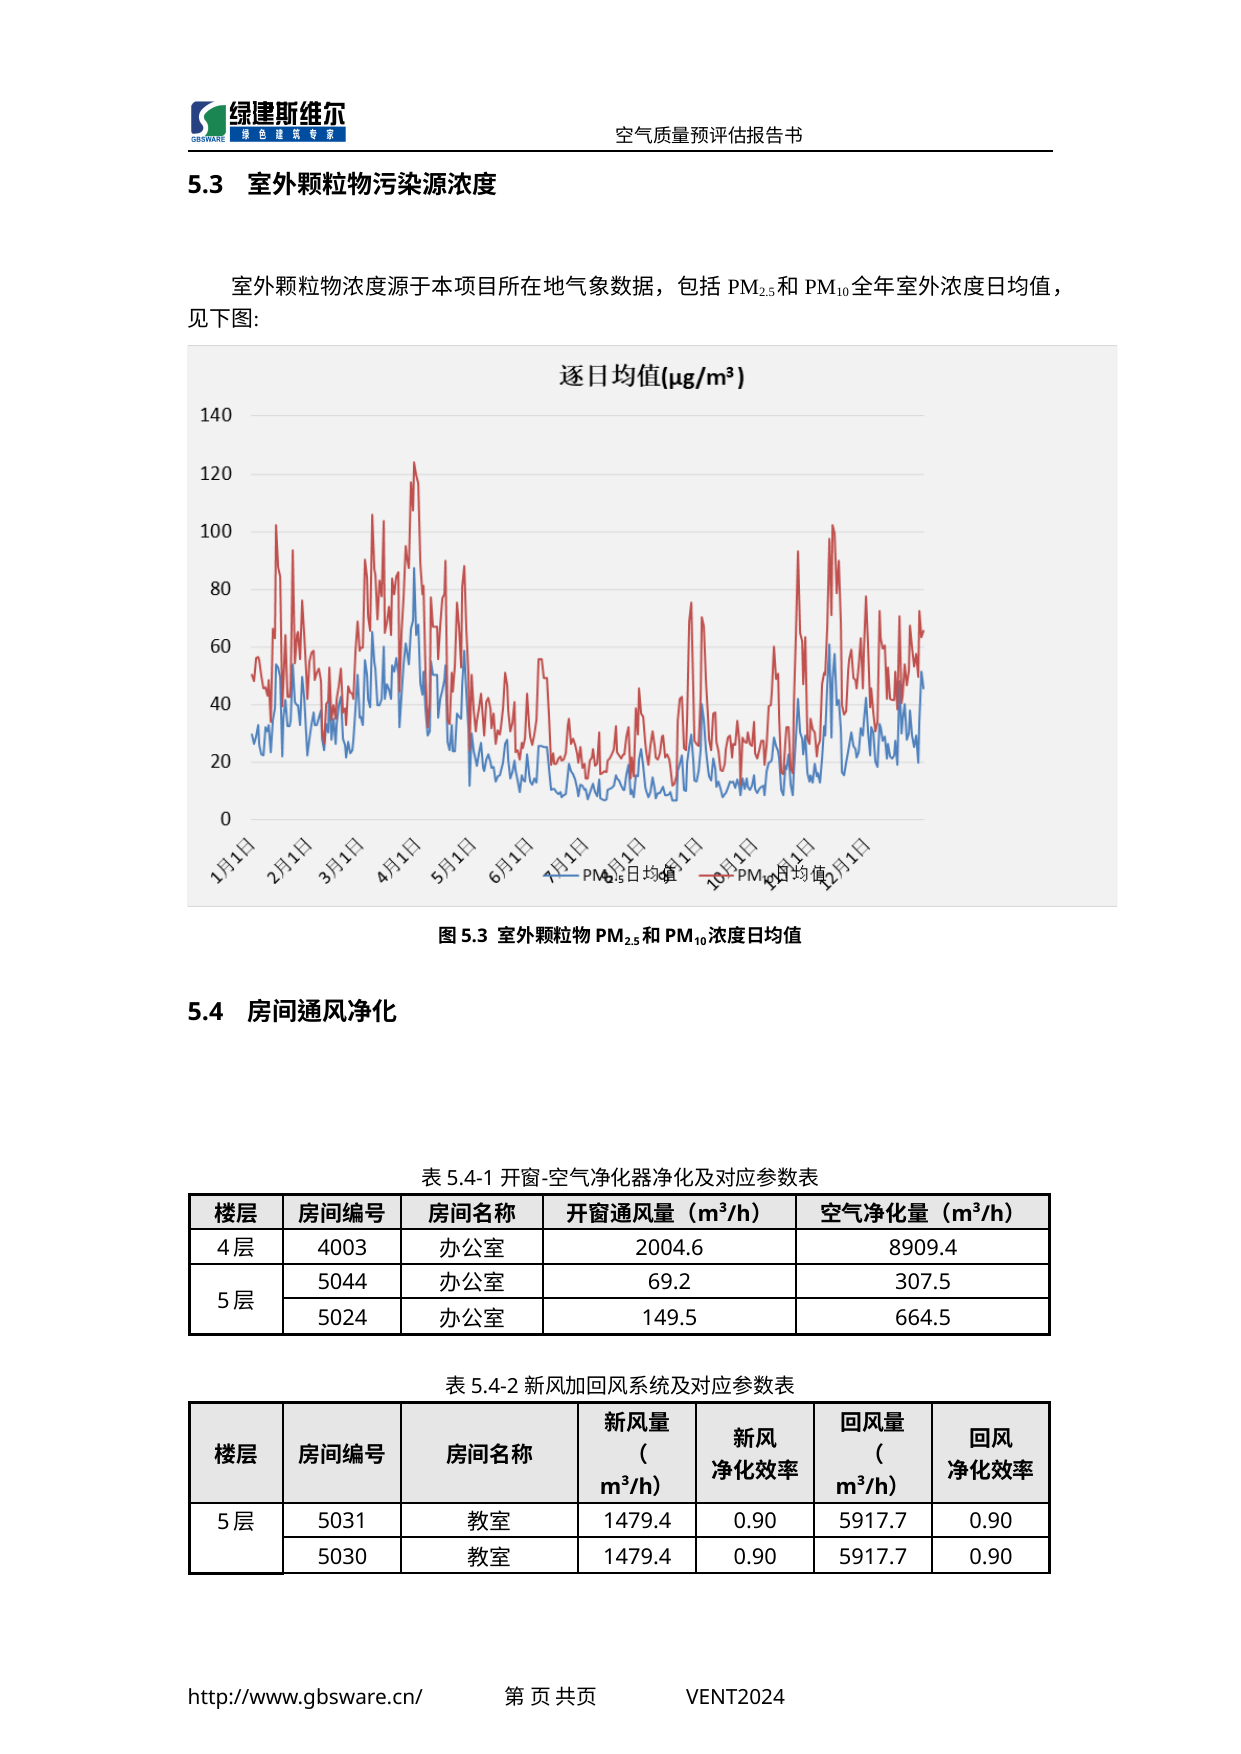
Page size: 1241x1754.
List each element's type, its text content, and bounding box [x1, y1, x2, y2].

table_cell 4003 [284, 1230, 400, 1263]
table_cell 8909.4 [797, 1230, 1048, 1263]
table_cell 0.90 [933, 1538, 1048, 1572]
table_cell 1479.4 [579, 1538, 695, 1572]
table_header 开窗通风量（m³/h） [544, 1196, 795, 1228]
table_header 新风 净化效率 [697, 1404, 813, 1502]
table_header 房间名称 [402, 1196, 542, 1228]
table_header 回风量 （m³/h） [815, 1404, 931, 1502]
table_cell 办公室 [402, 1299, 542, 1333]
table_cell 307.5 [797, 1265, 1048, 1297]
table_header 空气净化量（m³/h） [797, 1196, 1048, 1228]
table_header 楼层 [191, 1404, 282, 1502]
table_cell 5044 [284, 1265, 400, 1297]
subtitle 室外颗粒物污染源浓度 [187, 152, 1053, 217]
table_header 楼层 [191, 1196, 282, 1228]
table_cell 149.5 [544, 1299, 795, 1333]
table_cell 办公室 [402, 1230, 542, 1263]
table_header 新风量 （m³/h） [579, 1404, 695, 1502]
table_cell 5917.7 [815, 1504, 931, 1536]
table_cell 5024 [284, 1299, 400, 1333]
table_cell 664.5 [797, 1299, 1048, 1333]
table_cell 5030 [284, 1538, 400, 1572]
table_header 回风 净化效率 [933, 1404, 1048, 1502]
table_cell 5917.7 [815, 1538, 931, 1572]
table_cell 教室 [402, 1538, 577, 1572]
text 室外颗粒物浓度源于本项目所在地气象数据，包括PM2.5和PM10全年室外浓度日均值，见下图: [187, 268, 1053, 333]
table_cell 5层 [191, 1504, 282, 1572]
table_cell 办公室 [402, 1265, 542, 1297]
subtitle 房间通风净化 [187, 978, 1053, 1043]
text 表5.4-2 新风加回风系统及对应参数表 [187, 1368, 1053, 1401]
table_header 房间名称 [402, 1404, 577, 1502]
table_cell 0.90 [697, 1504, 813, 1536]
table_cell 4层 [191, 1230, 282, 1263]
table_cell 69.2 [544, 1265, 795, 1297]
table_cell 0.90 [933, 1504, 1048, 1536]
picture [187, 345, 1118, 907]
text 表5.4-1 开窗-空气净化器净化及对应参数表 [187, 1160, 1053, 1192]
table_cell 1479.4 [579, 1504, 695, 1536]
table_cell 5层 [191, 1265, 282, 1333]
table_header 房间编号 [284, 1196, 400, 1228]
table_cell 2004.6 [544, 1230, 795, 1263]
text 图5.3 室外颗粒物PM2.5和PM10浓度日均值 [187, 918, 1053, 951]
table_header 房间编号 [284, 1404, 400, 1502]
picture [187, 101, 347, 143]
table_cell 5031 [284, 1504, 400, 1536]
table_cell 0.90 [697, 1538, 813, 1572]
table_cell 教室 [402, 1504, 577, 1536]
